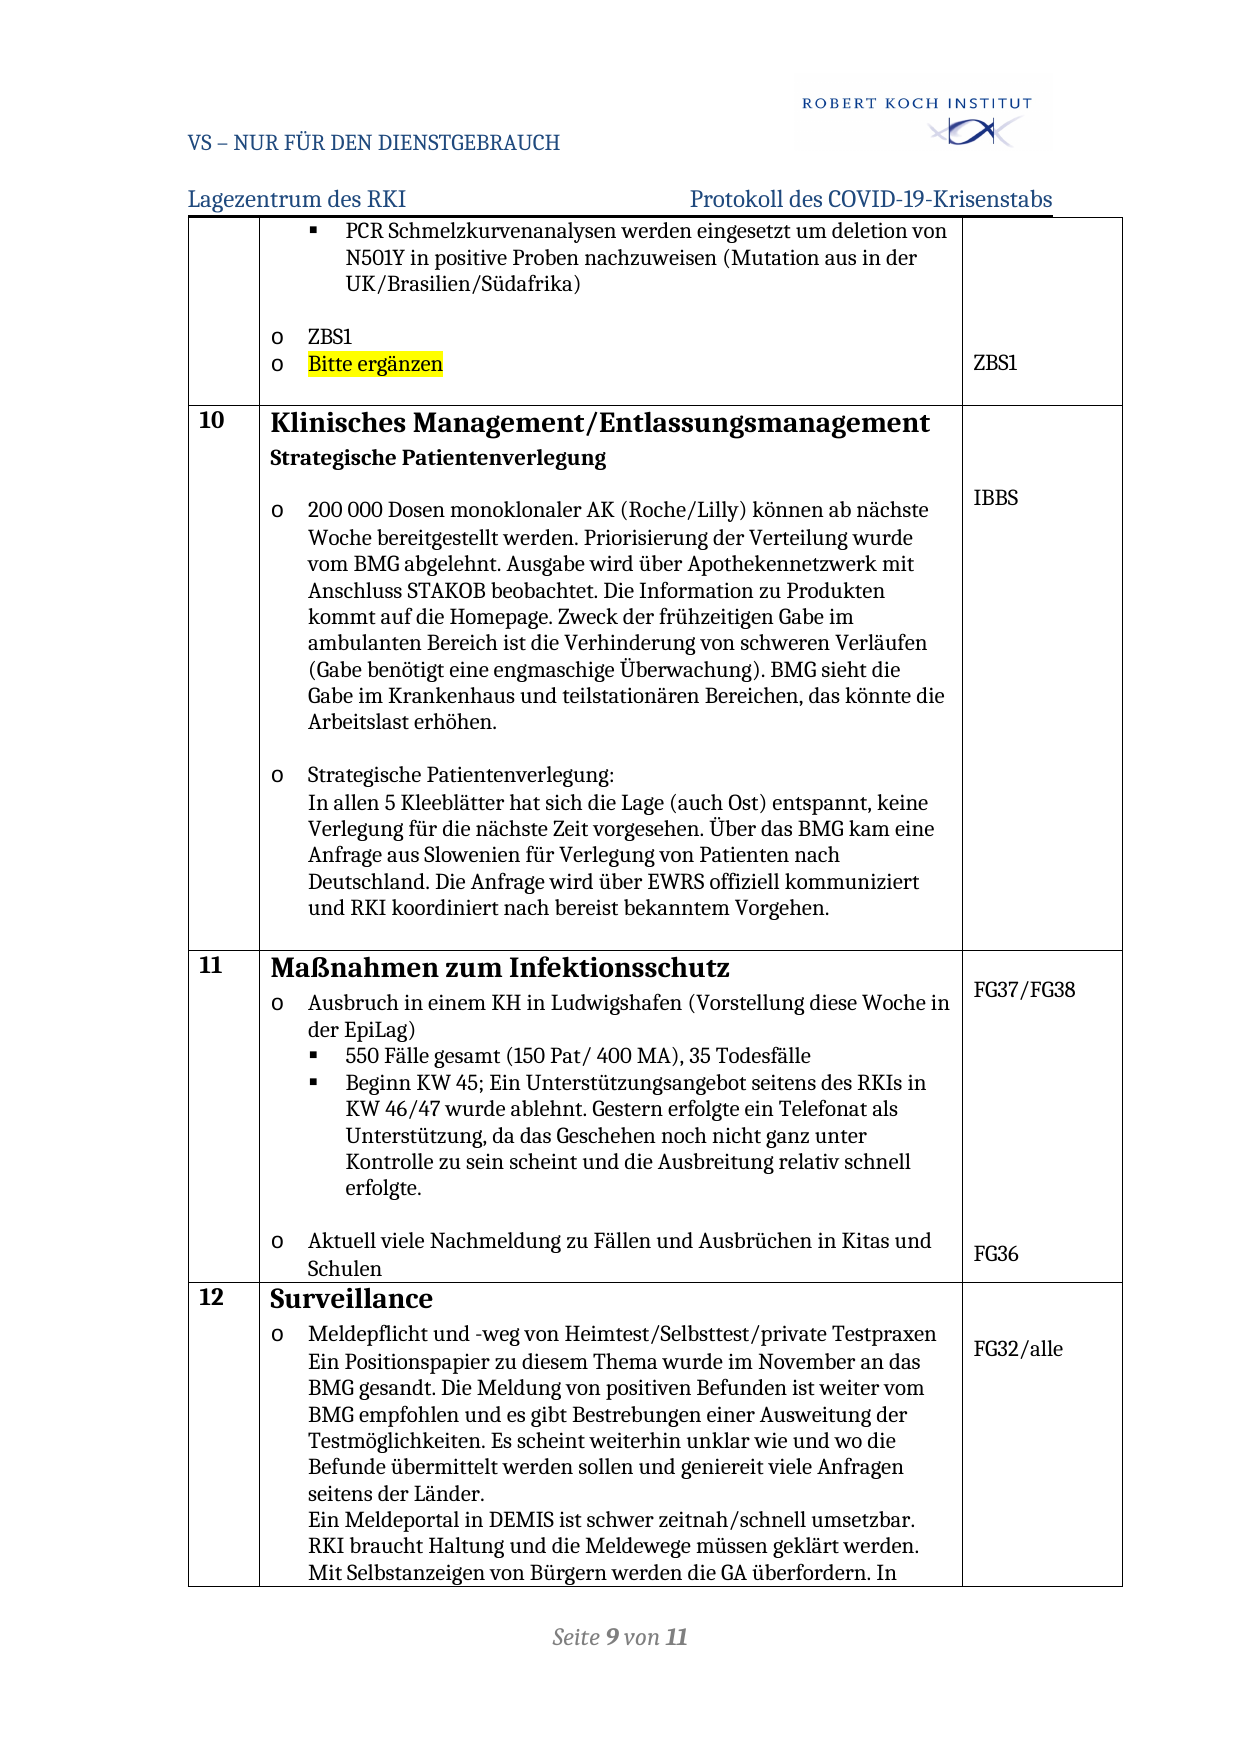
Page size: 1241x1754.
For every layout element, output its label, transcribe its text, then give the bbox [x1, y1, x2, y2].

table_cell 10 [189, 406, 259, 950]
table_cell 9 [189, 218, 259, 405]
table_cell IBBS [963, 406, 1122, 950]
table_cell FG32/alle [963, 1283, 1122, 1586]
table_cell FG37/FG38 FG36 [963, 951, 1122, 1282]
table_cell FG36 FG17 ZBS1 [963, 218, 1122, 405]
table_cell 11 [189, 951, 259, 1282]
table_cell Klinisches Management/Entlassungsmanagement Strategische Patientenverlegung 200 000 Dosen monoklonaler AK (Roche/Lilly) können ab nächste Woche bereitgestellt werden. Priorisierung der Verteilung wurde vom BMG abgelehnt. Ausgabe wird über Apothekennetzwerk mit Anschluss STAKOB beobachtet. Die Information zu Produkten kommt auf die Homepage. Zweck der frühzeitigen Gabe im ambulanten Bereich ist die Verhinderung von schweren Verläufen (Gabe benötigt eine engmaschige Überwachung). BMG sieht die Gabe im Krankenhaus und teilstationären Bereichen, das könnte die Arbeitslast erhöhen. Strategische Patientenverlegung: In allen 5 Kleeblätter hat sich die Lage (auch Ost) entspannt, keine Verlegung für die nächste Zeit vorgesehen. Über das BMG kam eine Anfrage aus Slowenien für Verlegung von Patienten nach Deutschland. Die Anfrage wird über EWRS offiziell kommuniziert und RKI koordiniert nach bereist bekanntem Vorgehen. [260, 406, 962, 950]
picture [794, 73, 1053, 151]
table_cell 12 [189, 1283, 259, 1586]
table_cell Maßnahmen zum Infektionsschutz Ausbruch in einem KH in Ludwigshafen (Vorstellung diese Woche in der EpiLag) 550 Fälle gesamt (150 Pat/ 400 MA), 35 Todesfälle Beginn KW 45; Ein Unterstützungsangebot seitens des RKIs in KW 46/47 wurde ablehnt. Gestern erfolgte ein Telefonat als Unterstützung, da das Geschehen noch nicht ganz unter Kontrolle zu sein scheint und die Ausbreitung relativ schnell erfolgte. Aktuell viele Nachmeldung zu Fällen und Ausbrüchen in Kitas und Schulen [260, 951, 962, 1282]
